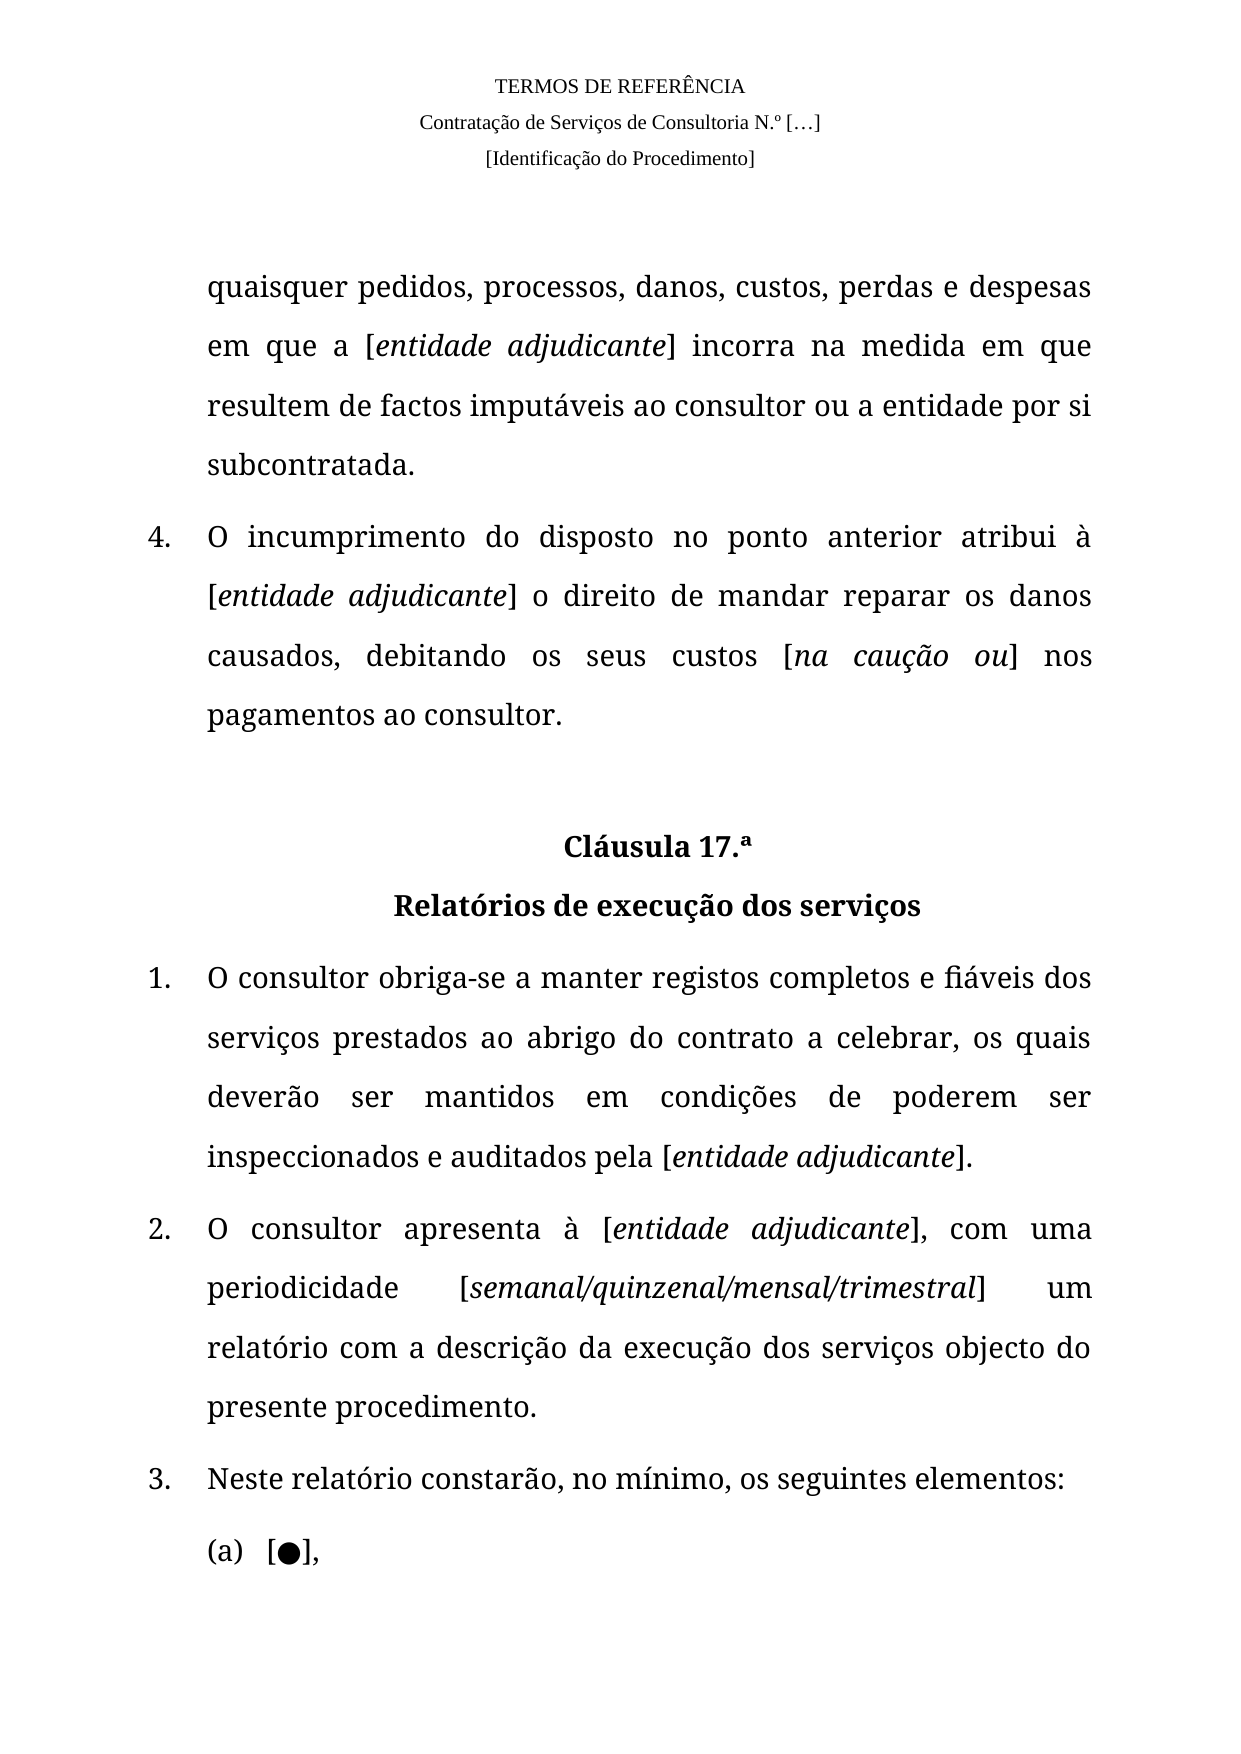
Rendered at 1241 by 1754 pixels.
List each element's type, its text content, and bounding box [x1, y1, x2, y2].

list O consultor apresenta à [entidade adjudicante], com uma periodicidade [semanal/quinzenal/mensal/trimestral] um relatório com a descrição da execução dos serviços objecto do presente procedimento. [148, 1208, 1092, 1426]
list [●], [207, 1530, 1092, 1570]
list Cláusula 17.ª [223, 826, 1092, 866]
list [148, 266, 1092, 484]
list O consultor obriga-se a manter registos completos e fiáveis dos serviços prestados ao abrigo do contrato a celebrar, os quais deverão ser mantidos em condições de poderem ser inspeccionados e auditados pela [entidade adjudicante]. [148, 958, 1092, 1176]
list Neste relatório constarão, no mínimo, os seguintes elementos: [148, 1458, 1092, 1498]
list Relatórios de execução dos serviços [223, 886, 1092, 925]
list O incumprimento do disposto no ponto anterior atribui à [entidade adjudicante] o direito de mandar reparar os danos causados, debitando os seus custos [na caução ou] nos pagamentos ao consultor. [148, 516, 1092, 734]
